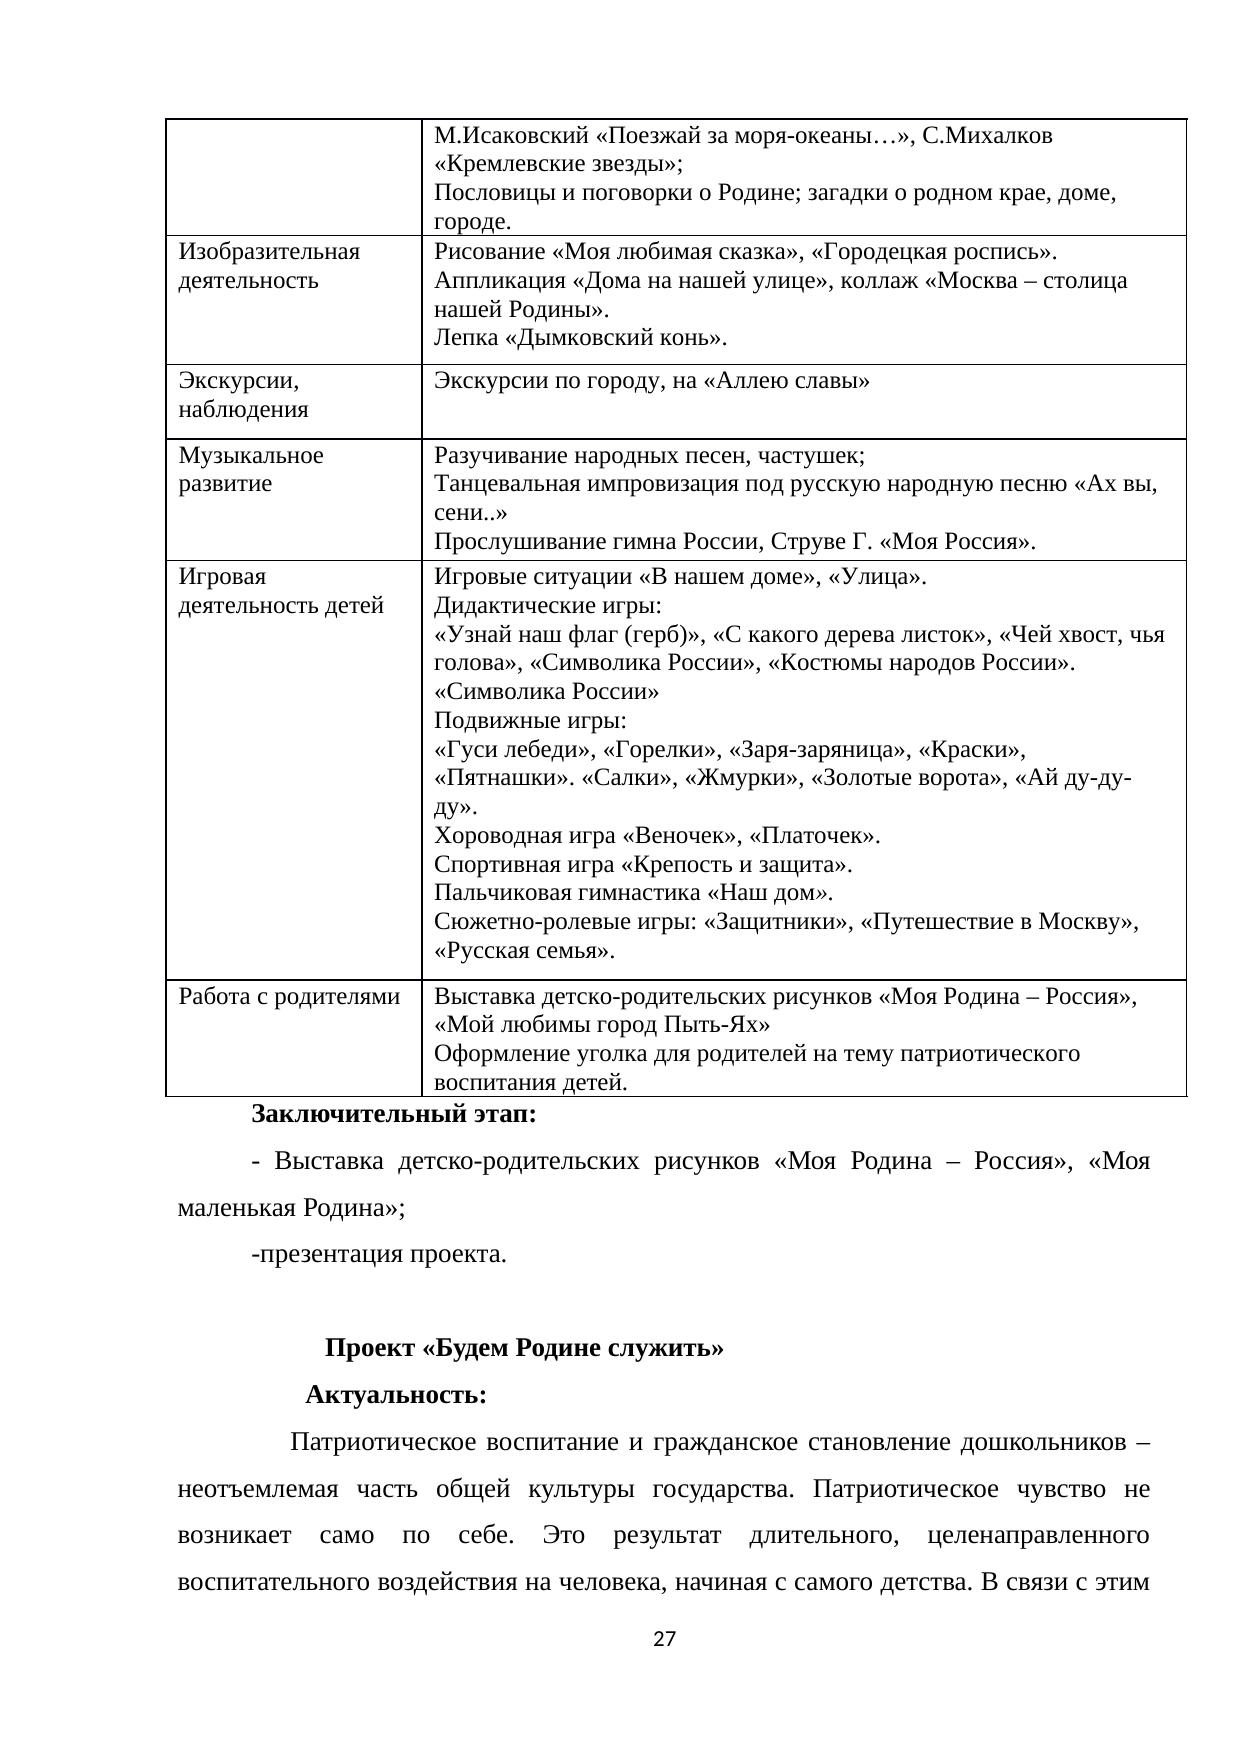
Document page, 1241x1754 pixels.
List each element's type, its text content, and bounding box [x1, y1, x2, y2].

table_cell Работа с родителями [167, 981, 421, 1096]
table_cell Игровые ситуации «В нашем доме», «Улица». Дидактические игры: «Узнай наш флаг (герб)», «С какого дерева листок», «Чей хвост, чья голова», «Символика России», «Костюмы народов России». «Символика России» Подвижные игры: «Гуси лебеди», «Горелки», «Заря-заряница», «Краски», «Пятнашки». «Салки», «Жмурки», «Золотые ворота», «Ай ду-ду-ду». Хороводная игра «Веночек», «Платочек». Спортивная игра «Крепость и защита». Пальчиковая гимнастика «Наш дом». Сюжетно-ролевые игры: «Защитники», «Путешествие в Москву», «Русская семья». [423, 561, 1186, 979]
text - Выставка детско-родительских рисунков «Моя Родина – Россия», «Моя маленькая Родина»; [177, 1144, 1152, 1222]
text -презентация проекта. [177, 1237, 1152, 1268]
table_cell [423, 120, 1186, 235]
table_cell Изобразительная деятельность [167, 236, 421, 363]
table_cell Музыкальное развитие [167, 440, 421, 559]
table_cell Экскурсии, наблюдения [167, 365, 421, 438]
table_cell Выставка детско-родительских рисунков «Моя Родина – Россия», «Мой любимы город Пыть-Ях» Оформление уголка для родителей на тему патриотического воспитания детей. [423, 981, 1186, 1096]
table_cell Разучивание народных песен, частушек; Танцевальная импровизация под русскую народную песню «Ах вы, сени..» Прослушивание гимна России, Струве Г. «Моя Россия». [423, 440, 1186, 559]
table_cell Экскурсии по городу, на «Аллею славы» [423, 365, 1186, 438]
table_cell Игровая деятельность детей [167, 561, 421, 979]
table_cell Рисование «Моя любимая сказка», «Городецкая роспись». Аппликация «Дома на нашей улице», коллаж «Москва – столица нашей Родины». Лепка «Дымковский конь». [423, 236, 1186, 363]
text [177, 1425, 1152, 1596]
text Проект «Будем Родине служить» [177, 1331, 1152, 1362]
text Актуальность: [177, 1379, 1152, 1410]
text Заключительный этап: [177, 1097, 1152, 1128]
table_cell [167, 120, 421, 235]
